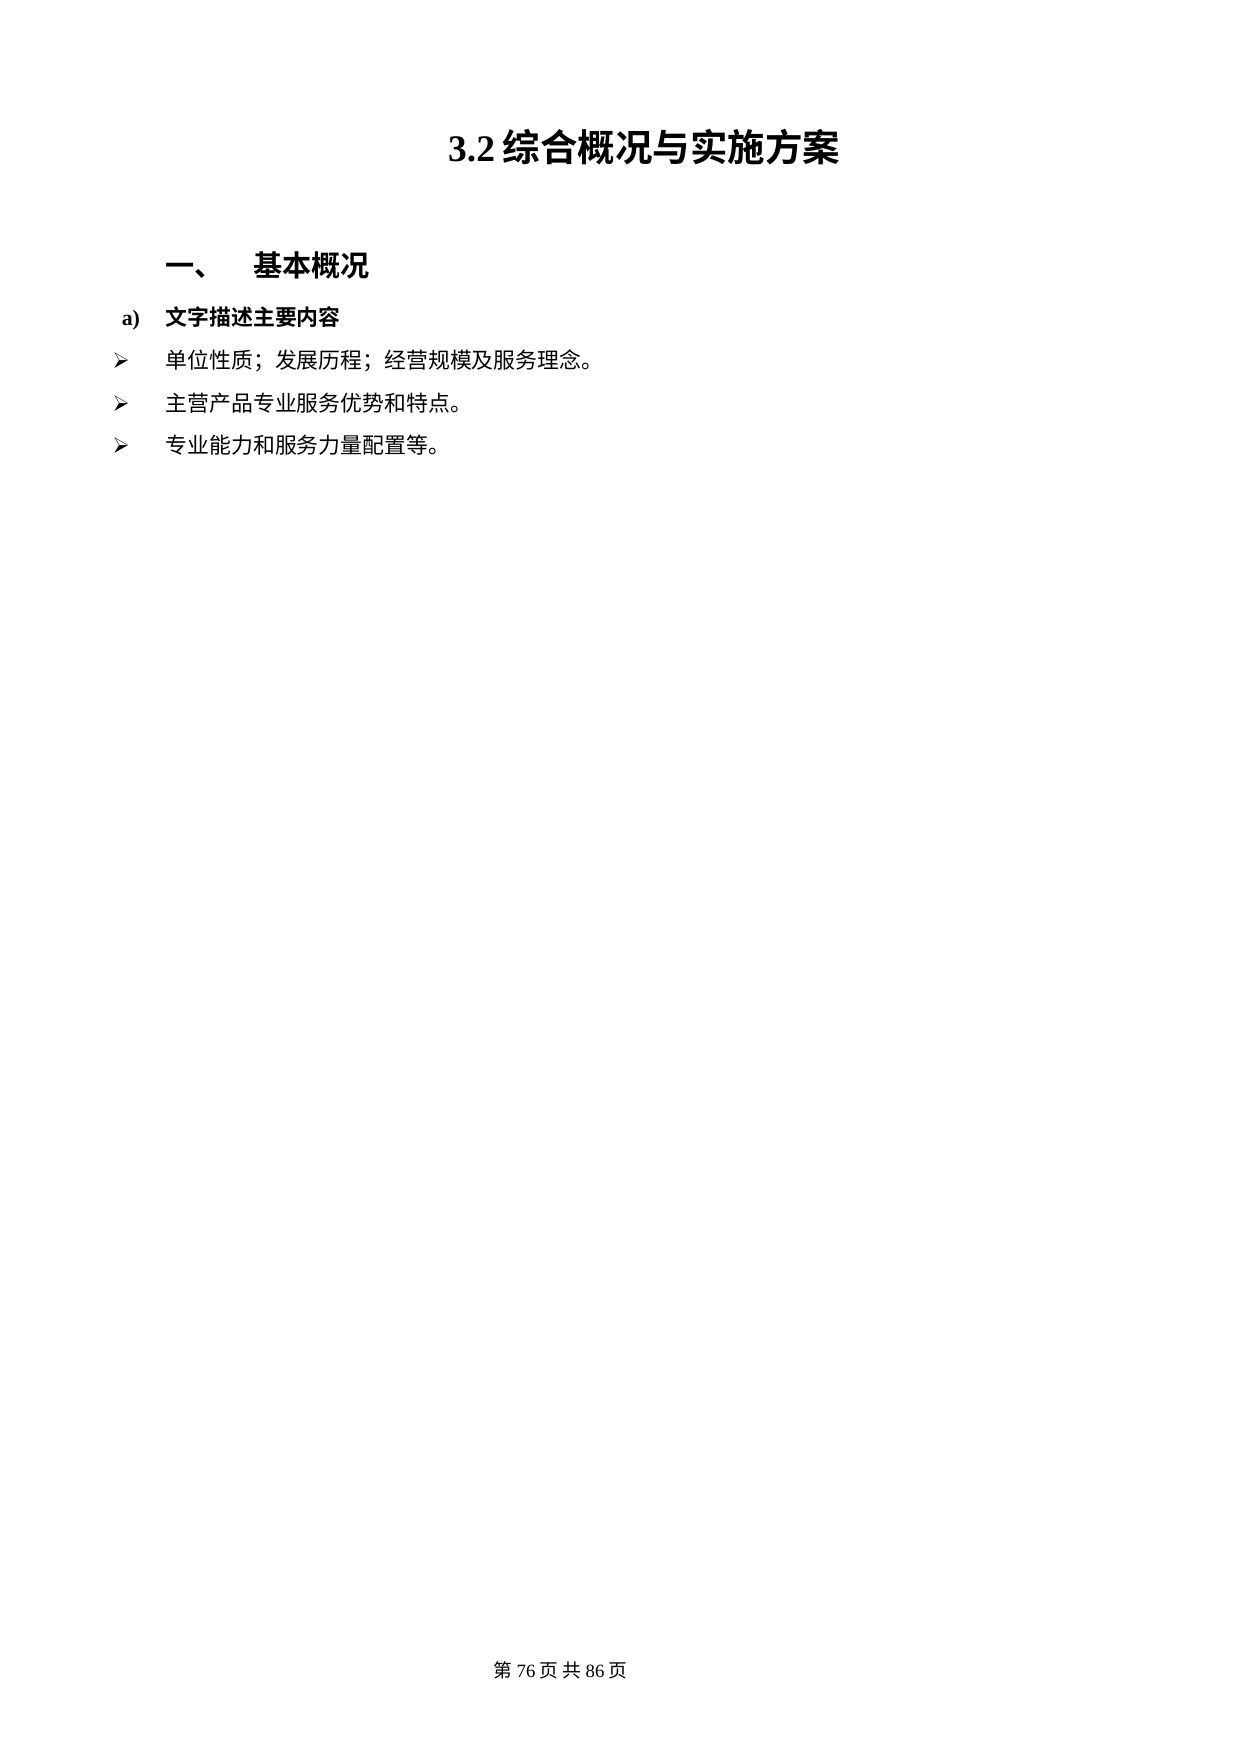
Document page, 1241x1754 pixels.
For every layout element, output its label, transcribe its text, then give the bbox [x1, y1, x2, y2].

list 单位性质；发展历程；经营规模及服务理念。 [112, 343, 1122, 374]
list 基本概况 [165, 243, 1122, 285]
text 3.2综合概况与实施方案 [165, 118, 1122, 172]
list 文字描述主要内容 [122, 300, 1122, 332]
list 专业能力和服务力量配置等。 [112, 428, 1122, 460]
list 主营产品专业服务优势和特点。 [112, 386, 1122, 417]
